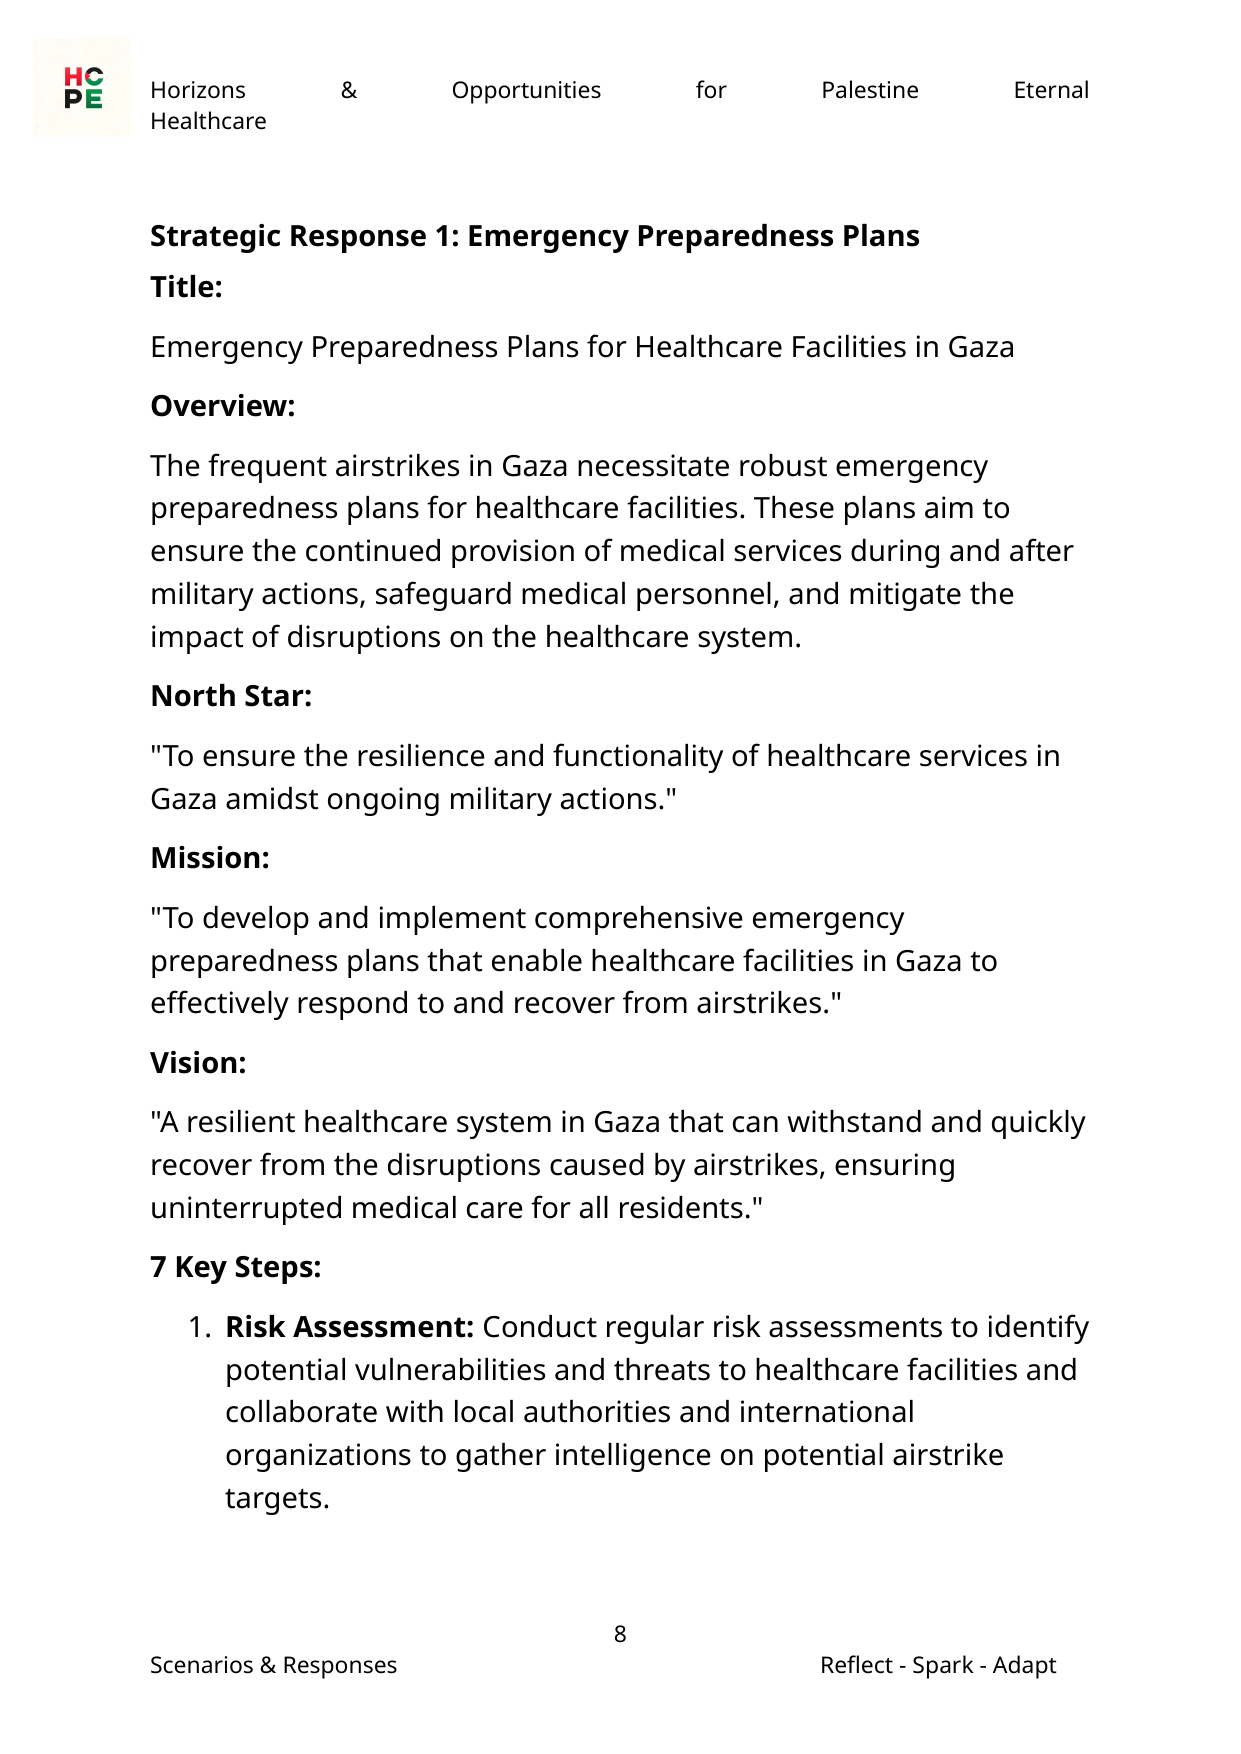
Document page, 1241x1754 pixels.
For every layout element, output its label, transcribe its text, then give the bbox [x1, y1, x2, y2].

text North Star: [150, 676, 1090, 715]
text 7 Key Steps: [150, 1247, 1090, 1286]
text "To ensure the resilience and functionality of healthcare services in Gaza amidst ongoing military actions." [150, 735, 1090, 818]
subtitle Strategic Response 1: Emergency Preparedness Plans [150, 215, 1090, 255]
text "A resilient healthcare system in Gaza that can withstand and quickly recover from the disruptions caused by airstrikes, ensuring uninterrupted medical care for all residents." [150, 1102, 1090, 1227]
text Mission: [150, 837, 1090, 877]
text Title: [150, 267, 1090, 306]
text The frequent airstrikes in Gaza necessitate robust emergency preparedness plans for healthcare facilities. These plans aim to ensure the continued provision of medical services during and after military actions, safeguard medical personnel, and mitigate the impact of disruptions on the healthcare system. [150, 445, 1090, 656]
text Emergency Preparedness Plans for Healthcare Facilities in Gaza [150, 326, 1090, 366]
list Risk Assessment: Conduct regular risk assessments to identify potential vulnerabilities and threats to healthcare facilities and collaborate with local authorities and international organizations to gather intelligence on potential airstrike targets. [187, 1306, 1090, 1517]
text Vision: [150, 1042, 1090, 1082]
text Overview: [150, 386, 1090, 425]
text "To develop and implement comprehensive emergency preparedness plans that enable healthcare facilities in Gaza to effectively respond to and recover from airstrikes." [150, 897, 1090, 1022]
picture [33, 38, 132, 137]
